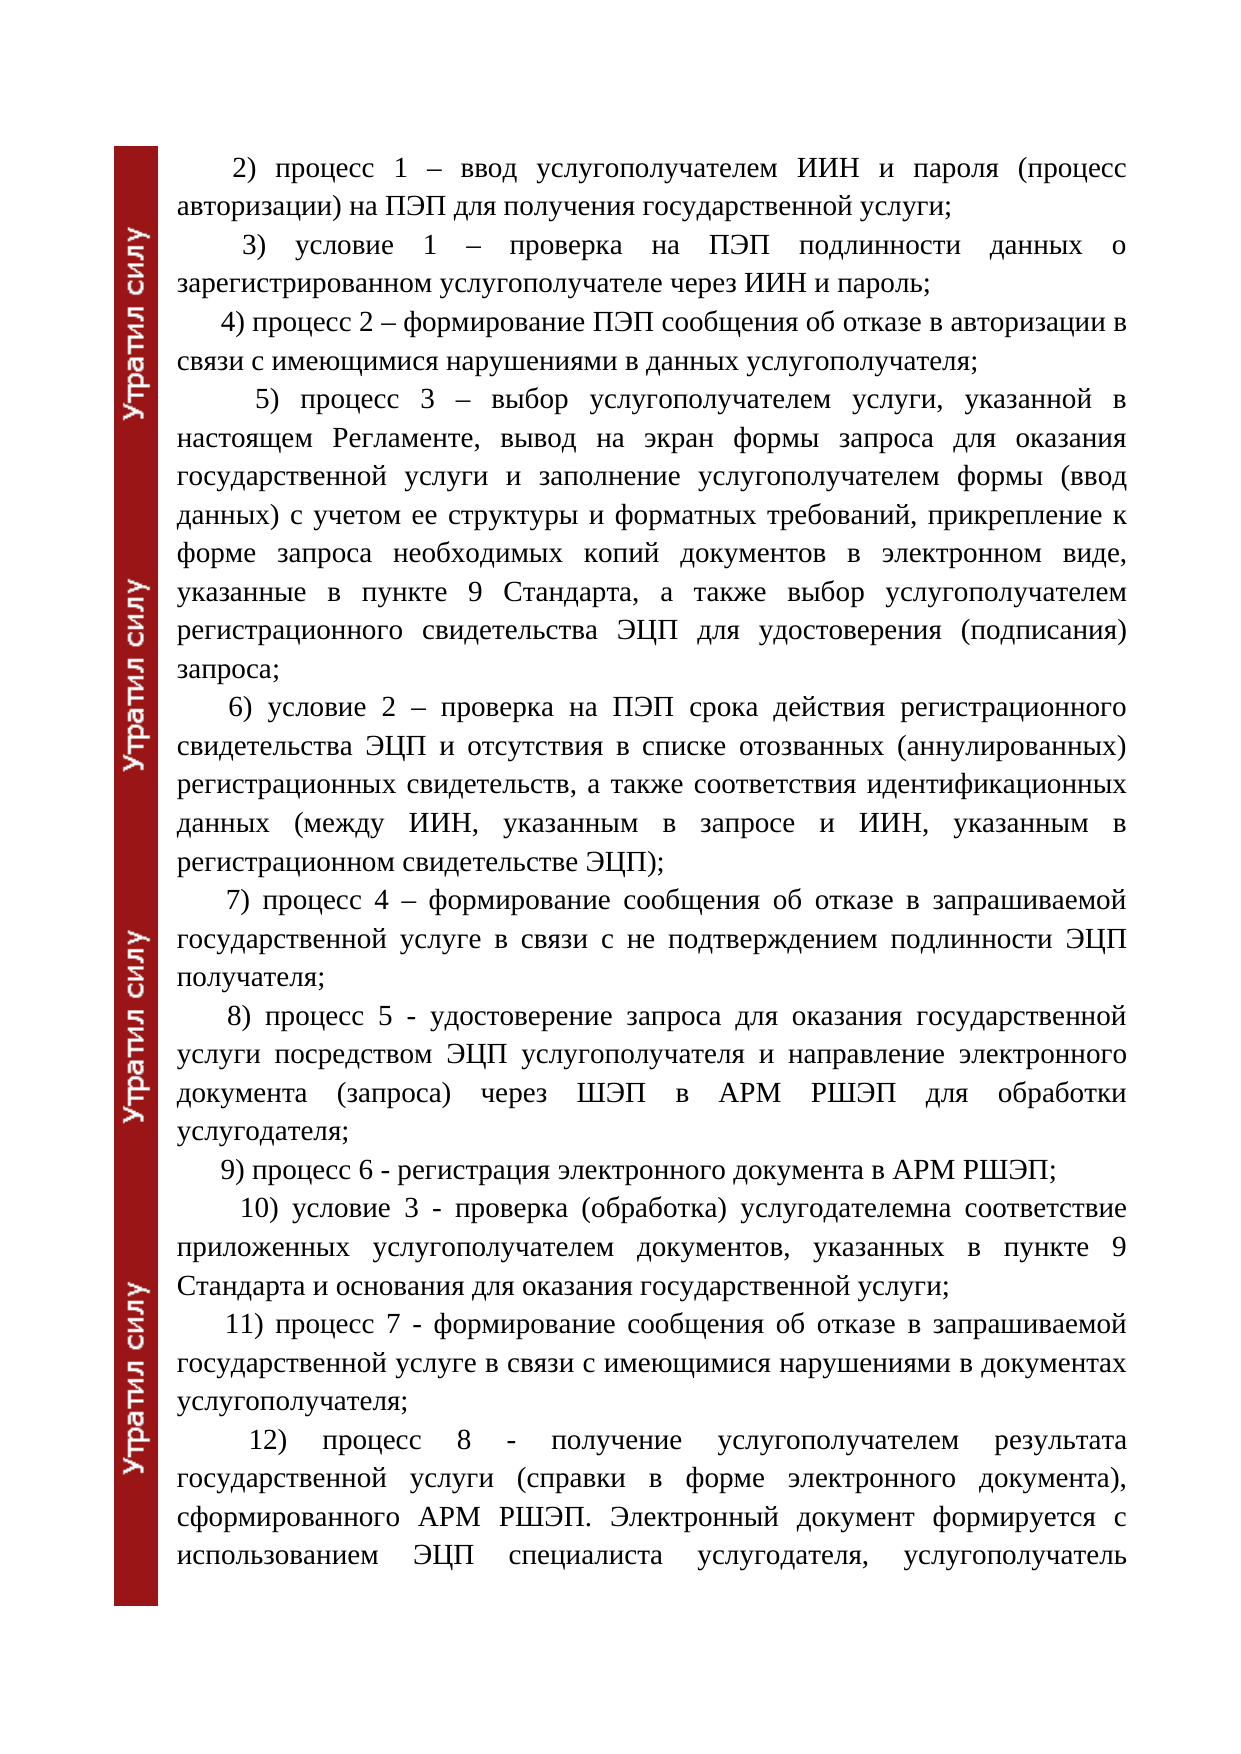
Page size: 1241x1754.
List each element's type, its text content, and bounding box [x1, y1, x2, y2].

text 8) процесс 5 - удостоверение запроса для оказания государственной услуги посредством ЭЦП услугополучателя и направление электронного документа (запроса) через ШЭП в АРМ РШЭП для обработки услугодателя; [112, 998, 1128, 1147]
text 10) условие 3 - проверка (обработка) услугодателемна соответствие приложенных услугополучателем документов, указанных в пункте 9 Стандарта и основания для оказания государственной услуги; [112, 1191, 1128, 1301]
picture [114, 1571, 158, 1606]
text 3) условие 1 – проверка на ПЭП подлинности данных о зарегистрированном услугополучателе через ИИН и пароль; [112, 227, 1128, 299]
picture [114, 1186, 158, 1191]
text 9) процесс 6 - регистрация электронного документа в АРМ РШЭП; [112, 1152, 1128, 1186]
text 2) процесс 1 – ввод услугополучателем ИИН и пароля (процесс авторизации) на ПЭП для получения государственной услуги; [112, 150, 1128, 222]
text 7) процесс 4 – формирование сообщения об отказе в запрашиваемой государственной услуге в связи с не подтверждением подлинности ЭЦП получателя; [112, 882, 1128, 993]
text 5) процесс 3 – выбор услугополучателем услуги, указанной в настоящем Регламенте, вывод на экран формы запроса для оказания государственной услуги и заполнение услугополучателем формы (ввод данных) с учетом ее структуры и форматных требований, прикрепление к форме запроса необходимых копий документов в электронном виде, указанные в пункте 9 Стандарта, а также выбор услугополучателем регистрационного свидетельства ЭЦП для удостоверения (подписания) запроса; [112, 381, 1128, 684]
picture [114, 1147, 158, 1152]
picture [114, 684, 158, 689]
picture [114, 222, 158, 227]
text 4) процесс 2 – формирование ПЭП сообщения об отказе в авторизации в связи с имеющимися нарушениями в данных услугополучателя; [112, 304, 1128, 376]
text 11) процесс 7 - формирование сообщения об отказе в запрашиваемой государственной услуге в связи с имеющимися нарушениями в документах услугополучателя; [112, 1306, 1128, 1417]
picture [114, 376, 158, 381]
picture [114, 299, 158, 304]
picture [114, 877, 158, 882]
picture [114, 1301, 158, 1306]
picture [114, 146, 158, 150]
picture [114, 993, 158, 998]
picture [114, 1417, 158, 1422]
text 6) условие 2 – проверка на ПЭП срока действия регистрационного свидетельства ЭЦП и отсутствия в списке отозванных (аннулированных) регистрационных свидетельств, а также соответствия идентификационных данных (между ИИН, указанным в запросе и ИИН, указанным в регистрационном свидетельстве ЭЦП); [112, 689, 1128, 877]
